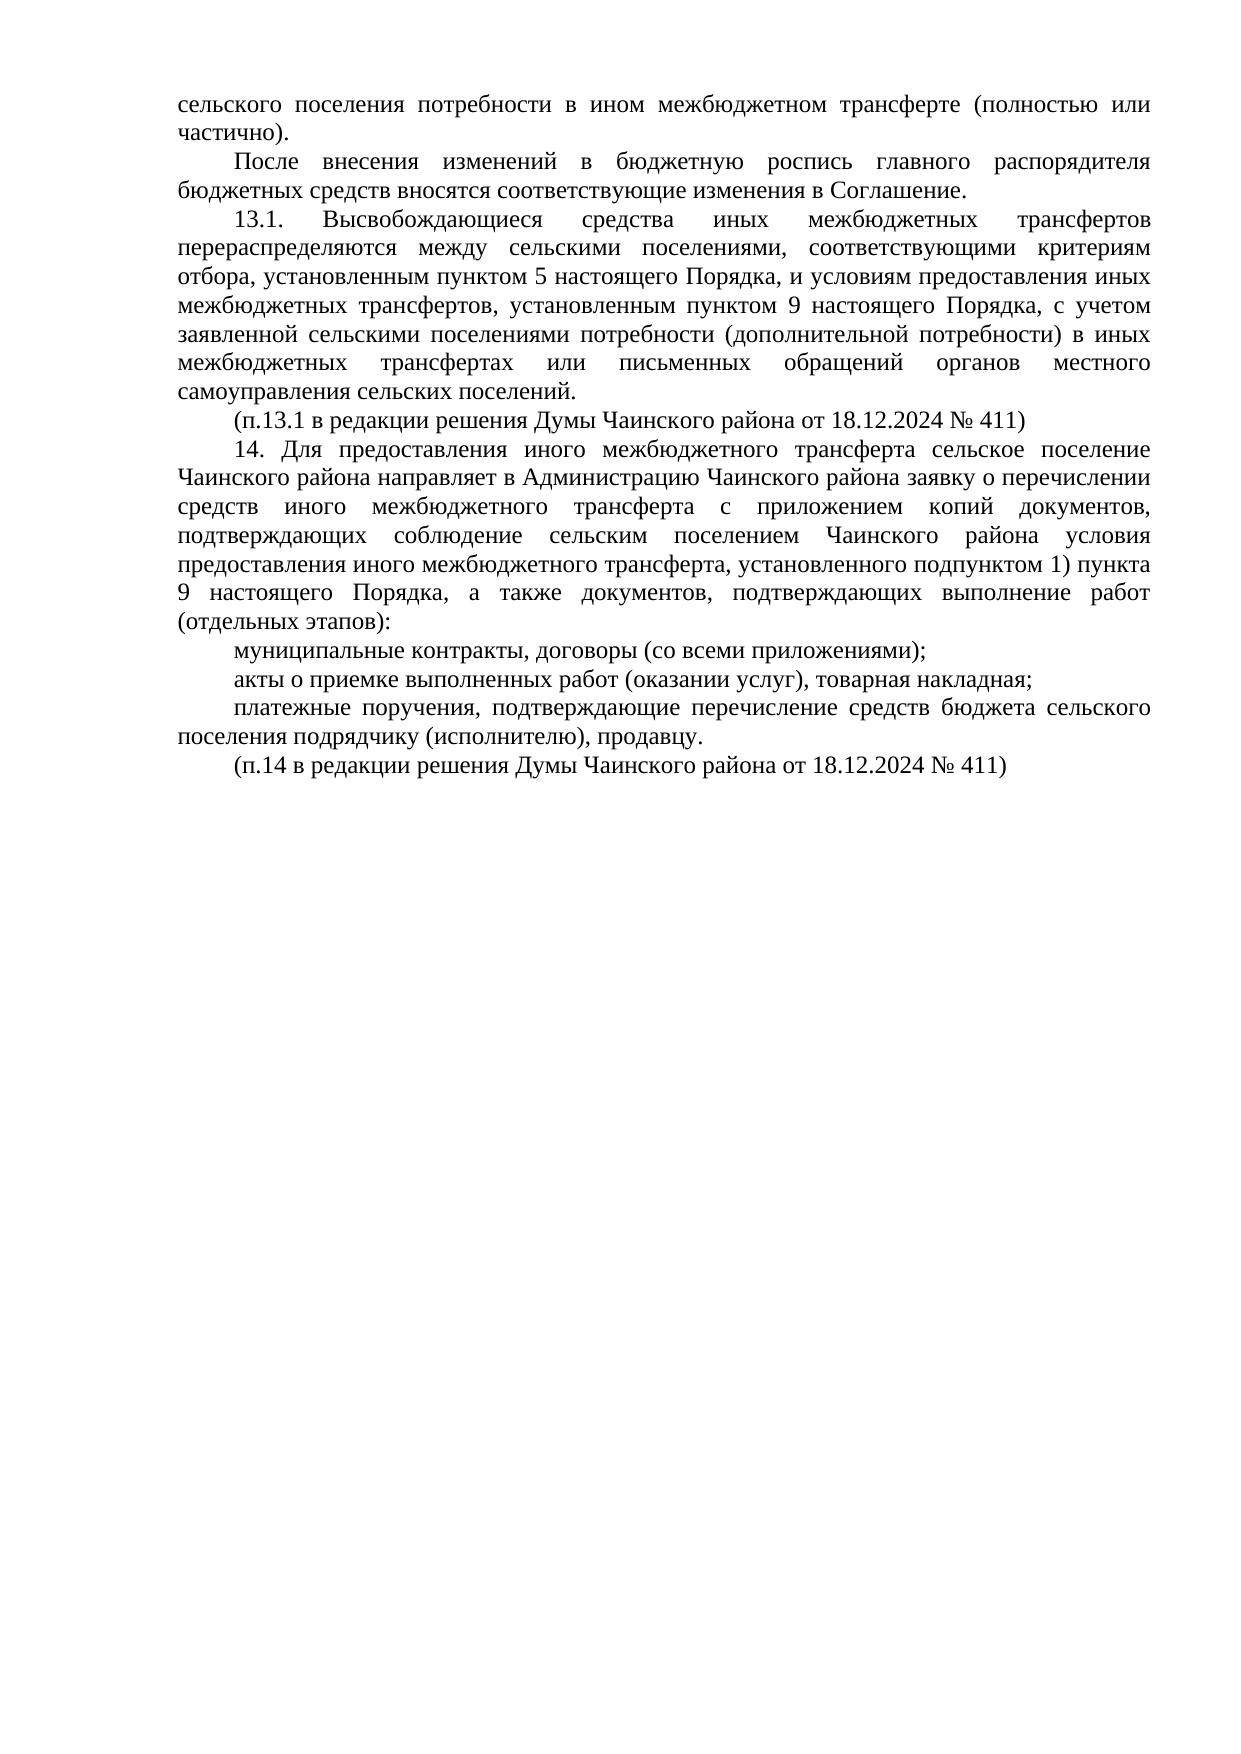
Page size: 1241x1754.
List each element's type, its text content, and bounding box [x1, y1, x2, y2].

text (п.13.1 в редакции решения Думы Чаинского района от 18.12.2024 № 411) [177, 405, 1152, 434]
text акты о приемке выполненных работ (оказании услуг), товарная накладная; [177, 664, 1152, 692]
text 14. Для предоставления иного межбюджетного трансферта сельское поселение Чаинского района направляет в Администрацию Чаинского района заявку о перечислении средств иного межбюджетного трансферта с приложением копий документов, подтверждающих соблюдение сельским поселением Чаинского района условия предоставления иного межбюджетного трансферта, установленного подпунктом 1) пункта 9 настоящего Порядка, а также документов, подтверждающих выполнение работ (отдельных этапов): [177, 434, 1152, 635]
text 13.1. Высвобождающиеся средства иных межбюджетных трансфертов перераспределяются между сельскими поселениями, соответствующими критериям отбора, установленным пунктом 5 настоящего Порядка, и условиям предоставления иных межбюджетных трансфертов, установленным пунктом 9 настоящего Порядка, с учетом заявленной сельскими поселениями потребности (дополнительной потребности) в иных межбюджетных трансфертах или письменных обращений органов местного самоуправления сельских поселений. [177, 204, 1152, 405]
text платежные поручения, подтверждающие перечисление средств бюджета сельского поселения подрядчику (исполнителю), продавцу. [177, 692, 1152, 750]
text После внесения изменений в бюджетную роспись главного распорядителя бюджетных средств вносятся соответствующие изменения в Соглашение. [177, 146, 1152, 204]
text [177, 89, 1152, 146]
text муниципальные контракты, договоры (со всеми приложениями); [177, 635, 1152, 664]
text (п.14 в редакции решения Думы Чаинского района от 18.12.2024 № 411) [177, 750, 1152, 779]
